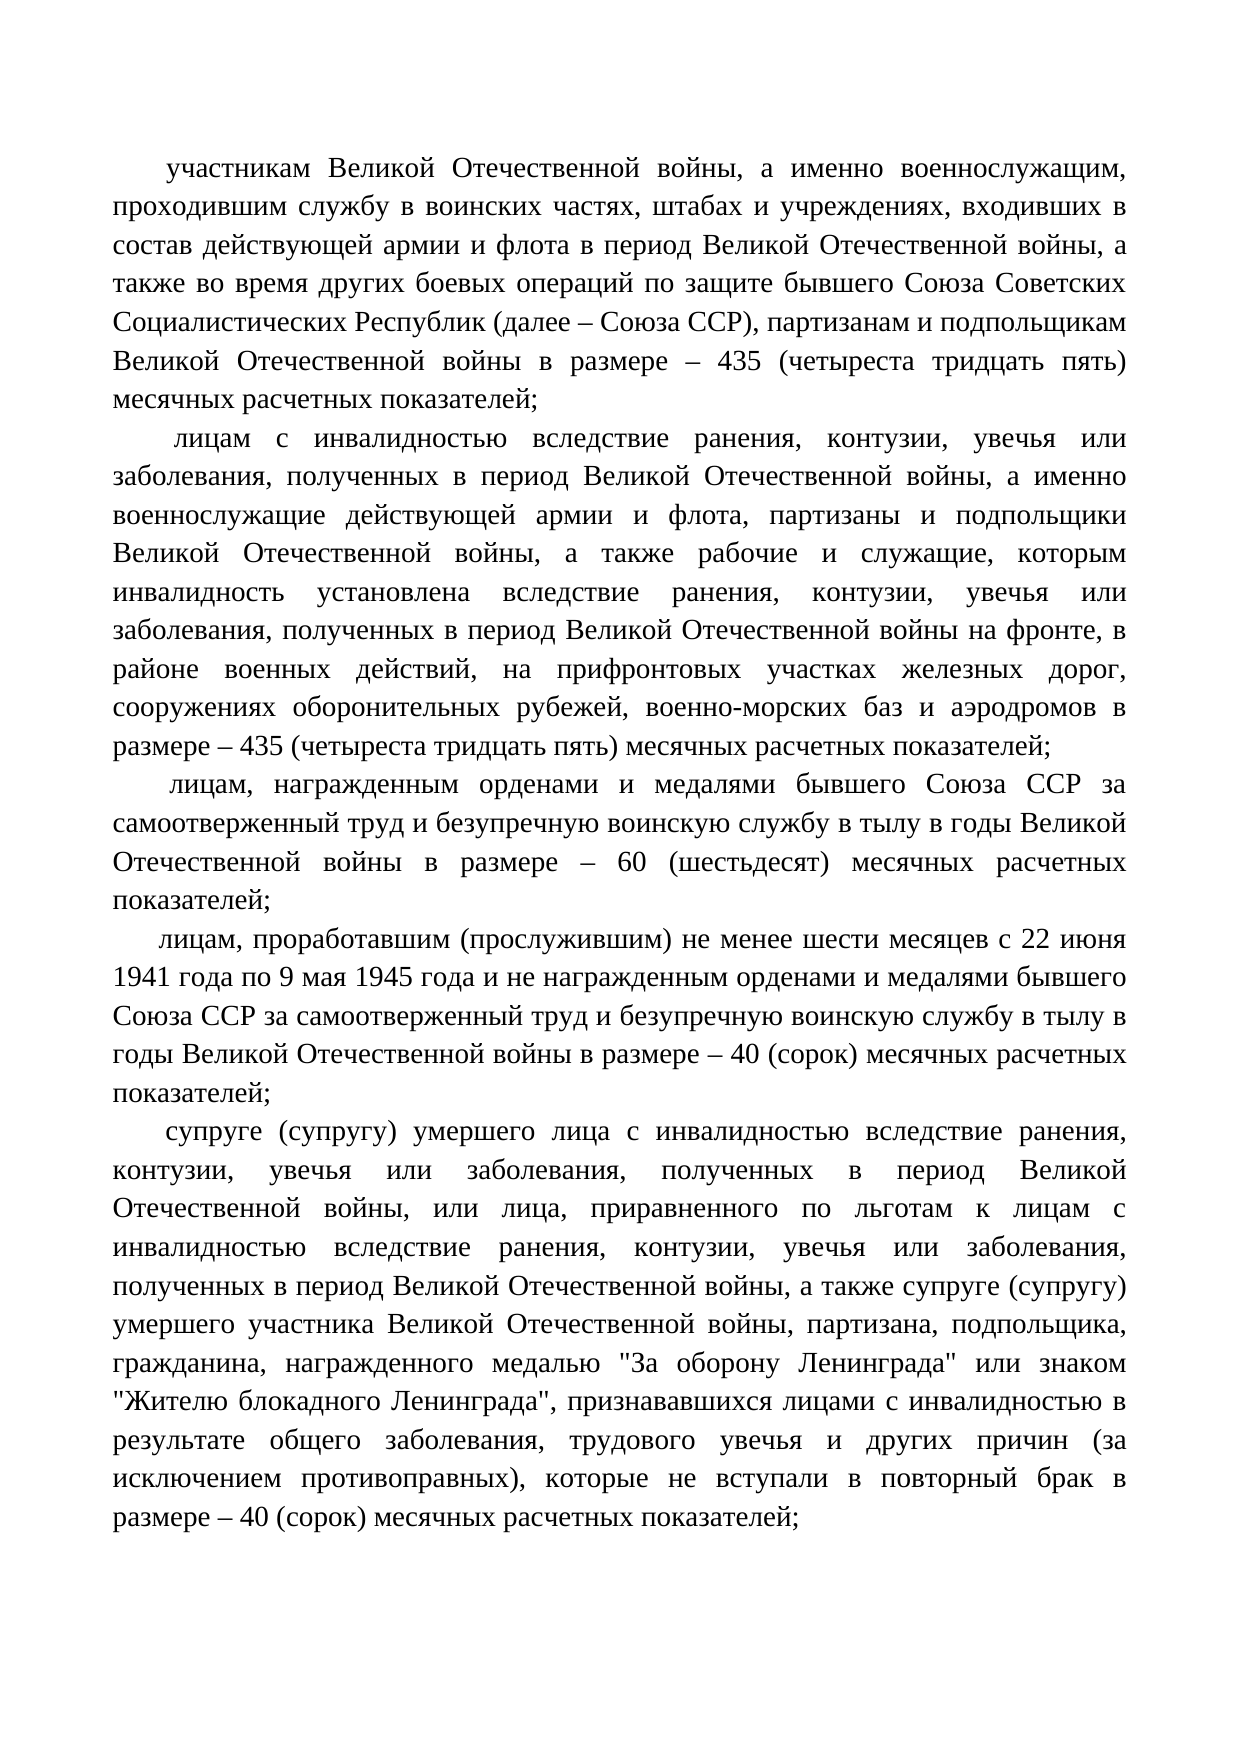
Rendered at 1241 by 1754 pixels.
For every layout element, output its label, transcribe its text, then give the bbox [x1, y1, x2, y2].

text супруге (супругу) умершего лица с инвалидностью вследствие ранения, контузии, увечья или заболевания, полученных в период Великой Отечественной войны, или лица, приравненного по льготам к лицам с инвалидностью вследствие ранения, контузии, увечья или заболевания, полученных в период Великой Отечественной войны, а также супруге (супругу) умершего участника Великой Отечественной войны, партизана, подпольщика, гражданина, награжденного медалью "За оборону Ленинграда" или знаком "Жителю блокадного Ленинграда", признававшихся лицами с инвалидностью в результате общего заболевания, трудового увечья и других причин (за исключением противоправных), которые не вступали в повторный брак в размере – 40 (сорок) месячных расчетных показателей; [112, 1113, 1128, 1532]
text лицам, награжденным орденами и медалями бывшего Союза ССР за самоотверженный труд и безупречную воинскую службу в тылу в годы Великой Отечественной войны в размере – 60 (шестьдесят) месячных расчетных показателей; [112, 767, 1128, 916]
text участникам Великой Отечественной войны, а именно военнослужащим, проходившим службу в воинских частях, штабах и учреждениях, входивших в состав действующей армии и флота в период Великой Отечественной войны, а также во время других боевых операций по защите бывшего Союза Советских Социалистических Республик (далее – Союза ССР), партизанам и подпольщикам Великой Отечественной войны в размере – 435 (четыреста тридцать пять) месячных расчетных показателей; [112, 150, 1128, 415]
text лицам с инвалидностью вследствие ранения, контузии, увечья или заболевания, полученных в период Великой Отечественной войны, а именно военнослужащие действующей армии и флота, партизаны и подпольщики Великой Отечественной войны, а также рабочие и служащие, которым инвалидность установлена вследствие ранения, контузии, увечья или заболевания, полученных в период Великой Отечественной войны на фронте, в районе военных действий, на прифронтовых участках железных дорог, сооружениях оборонительных рубежей, военно-морских баз и аэродромов в размере – 435 (четыреста тридцать пять) месячных расчетных показателей; [112, 420, 1128, 762]
text лицам, проработавшим (прослужившим) не менее шести месяцев с 22 июня 1941 года по 9 мая 1945 года и не награжденным орденами и медалями бывшего Союза ССР за самоотверженный труд и безупречную воинскую службу в тылу в годы Великой Отечественной войны в размере – 40 (сорок) месячных расчетных показателей; [112, 921, 1128, 1108]
